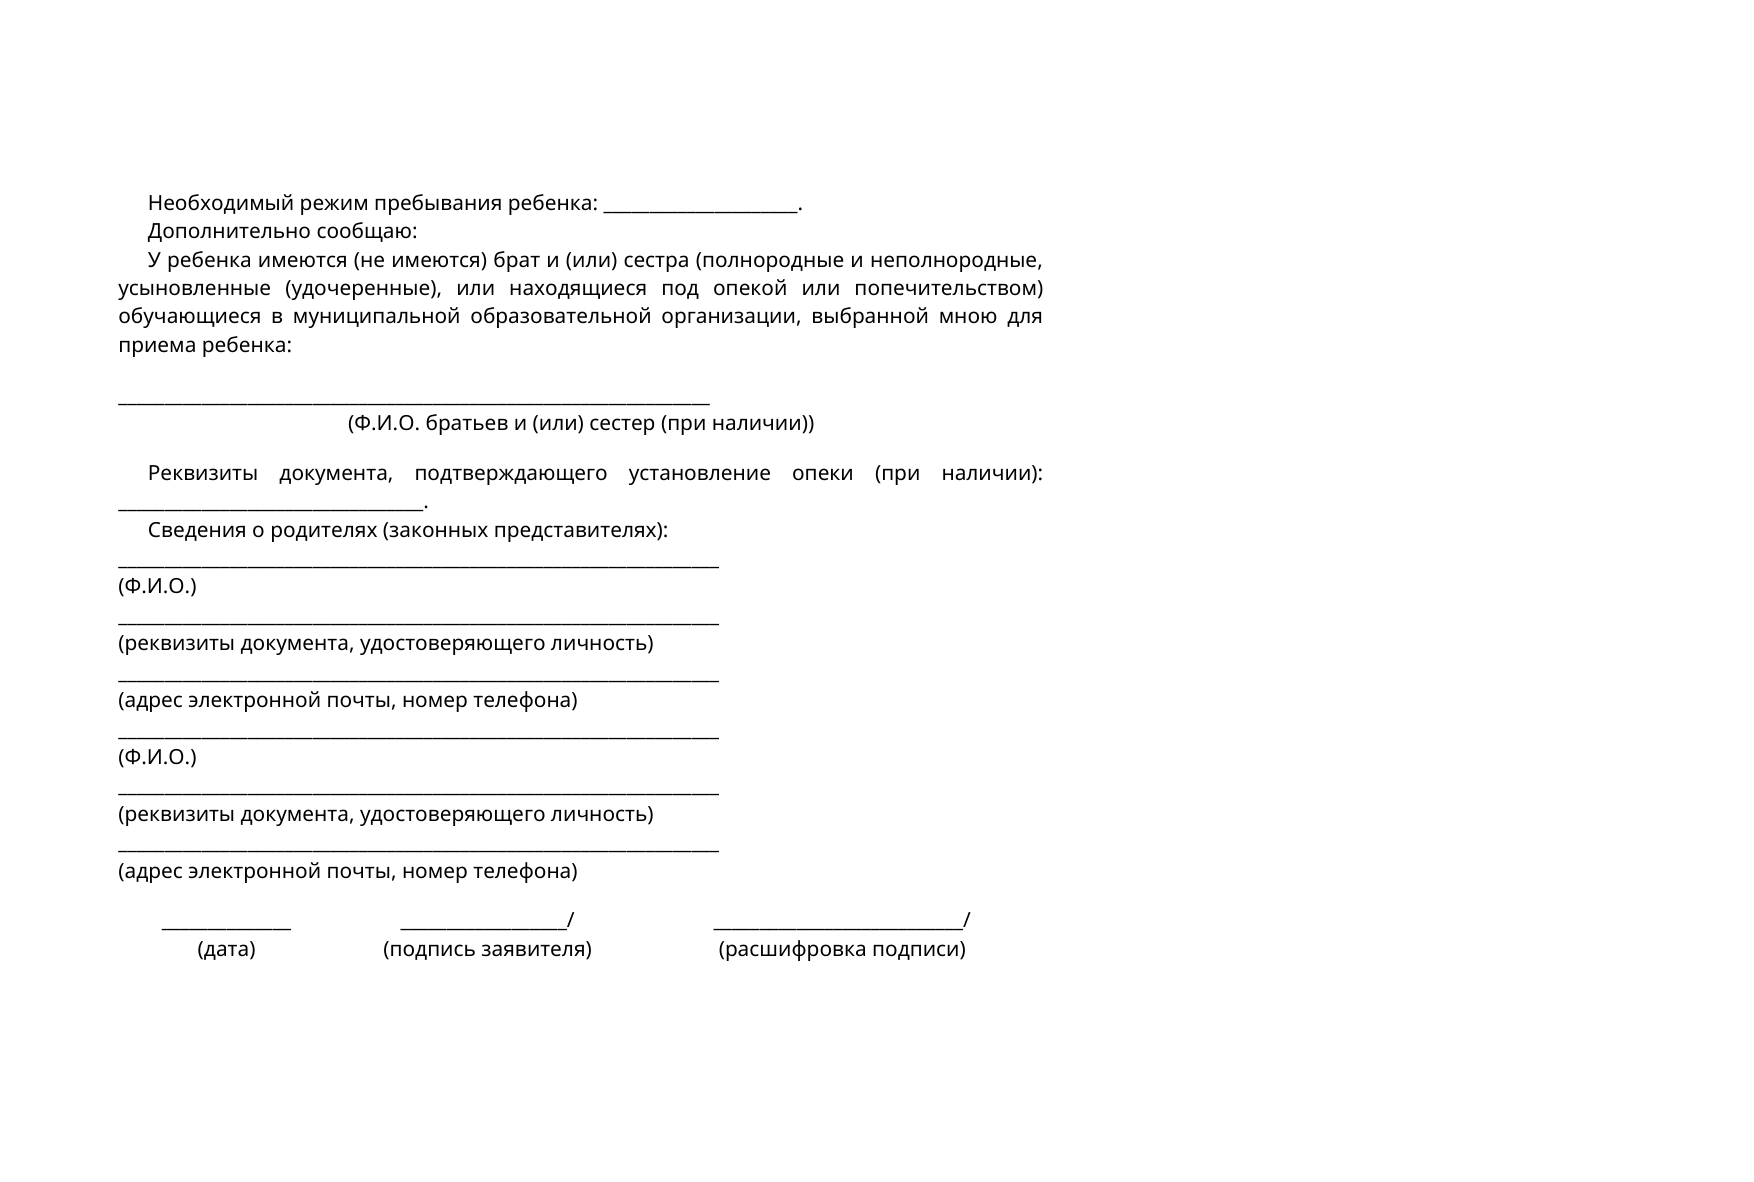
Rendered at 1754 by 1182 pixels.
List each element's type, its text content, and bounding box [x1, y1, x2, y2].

table_cell Реквизиты документа, подтверждающего установление опеки (при наличии): _________________________________. Сведения о родителях (законных представителях): _________________________________________________________________ (Ф.И.О.) _________________________________________________________________ (реквизиты документа, удостоверяющего личность) _________________________________________________________________ (адрес электронной почты, номер телефона) _________________________________________________________________ (Ф.И.О.) _________________________________________________________________ (реквизиты документа, удостоверяющего личность) _________________________________________________________________ (адрес электронной почты, номер телефона) [112, 447, 1051, 895]
table_cell ___________________________/ (расшифровка подписи) [634, 895, 1051, 973]
table_cell ______________ (дата) [112, 895, 341, 973]
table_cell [112, 177, 1051, 369]
table_cell ________________________________________________________________ (Ф.И.О. братьев и (или) сестер (при наличии)) [112, 369, 1051, 447]
table_cell __________________/ (подпись заявителя) [341, 895, 633, 973]
